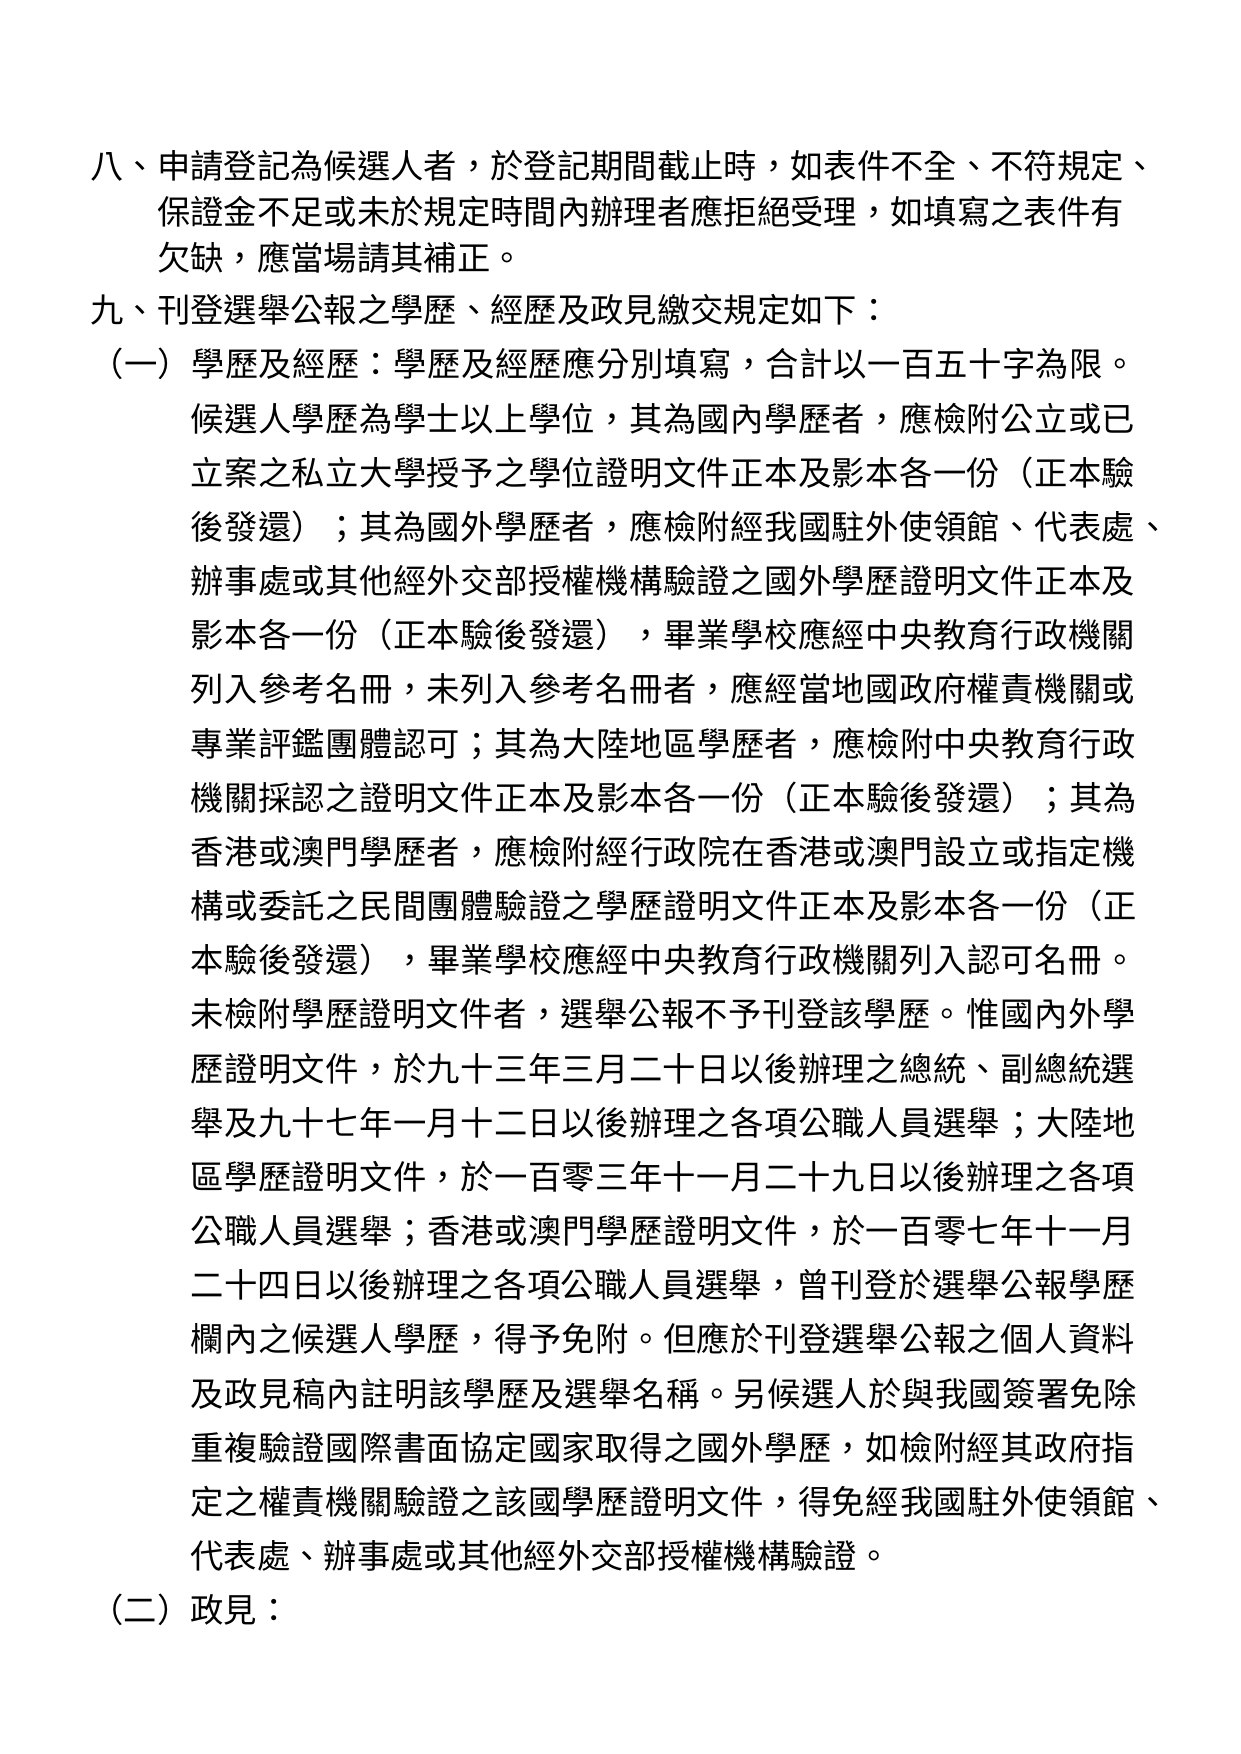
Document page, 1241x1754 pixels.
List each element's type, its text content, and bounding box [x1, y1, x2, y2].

text 八、申請登記為候選人者，於登記期間截止時，如表件不全、不符規定、保證金不足或未於規定時間內辦理者應拒絕受理，如填寫之表件有欠缺，應當場請其補正。 [90, 142, 1136, 279]
text （二）政見： [90, 1579, 1136, 1633]
text 九、刊登選舉公報之學歷、經歷及政見繳交規定如下： [90, 279, 1136, 333]
text （一）學歷及經歷：學歷及經歷應分別填寫，合計以一百五十字為限。候選人學歷為學士以上學位，其為國內學歷者，應檢附公立或已立案之私立大學授予之學位證明文件正本及影本各一份（正本驗後發還）；其為國外學歷者，應檢附經我國駐外使領館、代表處、辦事處或其他經外交部授權機構驗證之國外學歷證明文件正本及影本各一份（正本驗後發還），畢業學校應經中央教育行政機關列入參考名冊，未列入參考名冊者，應經當地國政府權責機關或專業評鑑團體認可；其為大陸地區學歷者，應檢附中央教育行政機關採認之證明文件正本及影本各一份（正本驗後發還）；其為香港或澳門學歷者，應檢附經行政院在香港或澳門設立或指定機構或委託之民間團體驗證之學歷證明文件正本及影本各一份（正本驗後發還），畢業學校應經中央教育行政機關列入認可名冊。未檢附學歷證明文件者，選舉公報不予刊登該學歷。惟國內外學歷證明文件，於九十三年三月二十日以後辦理之總統、副總統選舉及九十七年一月十二日以後辦理之各項公職人員選舉；大陸地區學歷證明文件，於一百零三年十一月二十九日以後辦理之各項公職人員選舉；香港或澳門學歷證明文件，於一百零七年十一月二十四日以後辦理之各項公職人員選舉，曾刊登於選舉公報學歷欄內之候選人學歷，得予免附。但應於刊登選舉公報之個人資料及政見稿內註明該學歷及選舉名稱。另候選人於與我國簽署免除重複驗證國際書面協定國家取得之國外學歷，如檢附經其政府指定之權責機關驗證之該國學歷證明文件，得免經我國駐外使領館、代表處、辦事處或其他經外交部授權機構驗證。 [90, 333, 1136, 1579]
